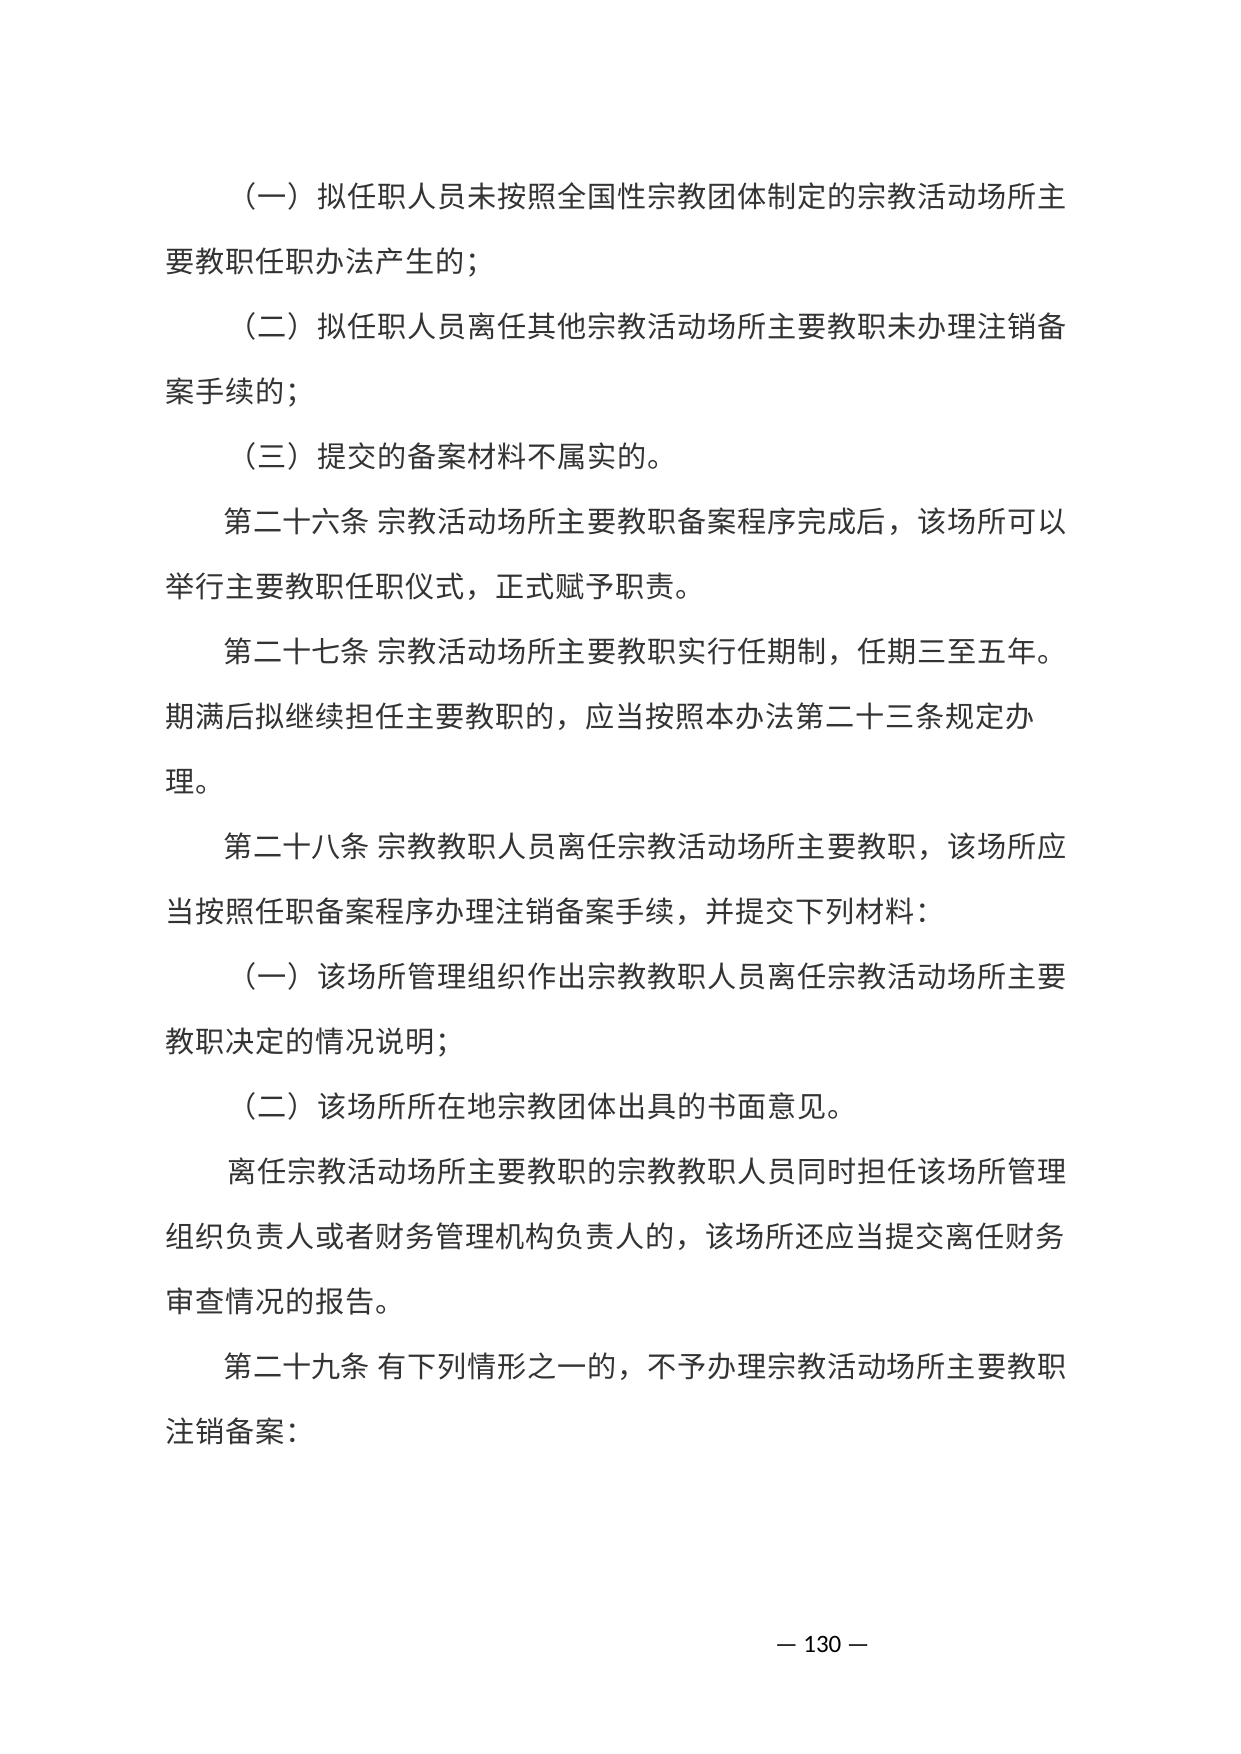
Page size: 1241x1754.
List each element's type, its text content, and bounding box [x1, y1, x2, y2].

text 第二十七条 宗教活动场所主要教职实行任期制，任期三至五年。期满后拟继续担任主要教职的，应当按照本办法第二十三条规定办理。 [165, 617, 1075, 812]
text 第二十九条 有下列情形之一的，不予办理宗教活动场所主要教职注销备案： [165, 1332, 1075, 1462]
text （一）该场所管理组织作出宗教教职人员离任宗教活动场所主要教职决定的情况说明； [165, 942, 1075, 1072]
text 第二十八条 宗教教职人员离任宗教活动场所主要教职，该场所应当按照任职备案程序办理注销备案手续，并提交下列材料： [165, 812, 1075, 942]
text 离任宗教活动场所主要教职的宗教教职人员同时担任该场所管理组织负责人或者财务管理机构负责人的，该场所还应当提交离任财务审查情况的报告。 [165, 1137, 1075, 1332]
text （二）拟任职人员离任其他宗教活动场所主要教职未办理注销备案手续的； [165, 292, 1075, 422]
text （三）提交的备案材料不属实的。 [165, 422, 1075, 487]
text 第二十六条 宗教活动场所主要教职备案程序完成后，该场所可以举行主要教职任职仪式，正式赋予职责。 [165, 487, 1075, 617]
text （一）拟任职人员未按照全国性宗教团体制定的宗教活动场所主要教职任职办法产生的； [165, 162, 1075, 292]
text （二）该场所所在地宗教团体出具的书面意见。 [165, 1072, 1075, 1137]
